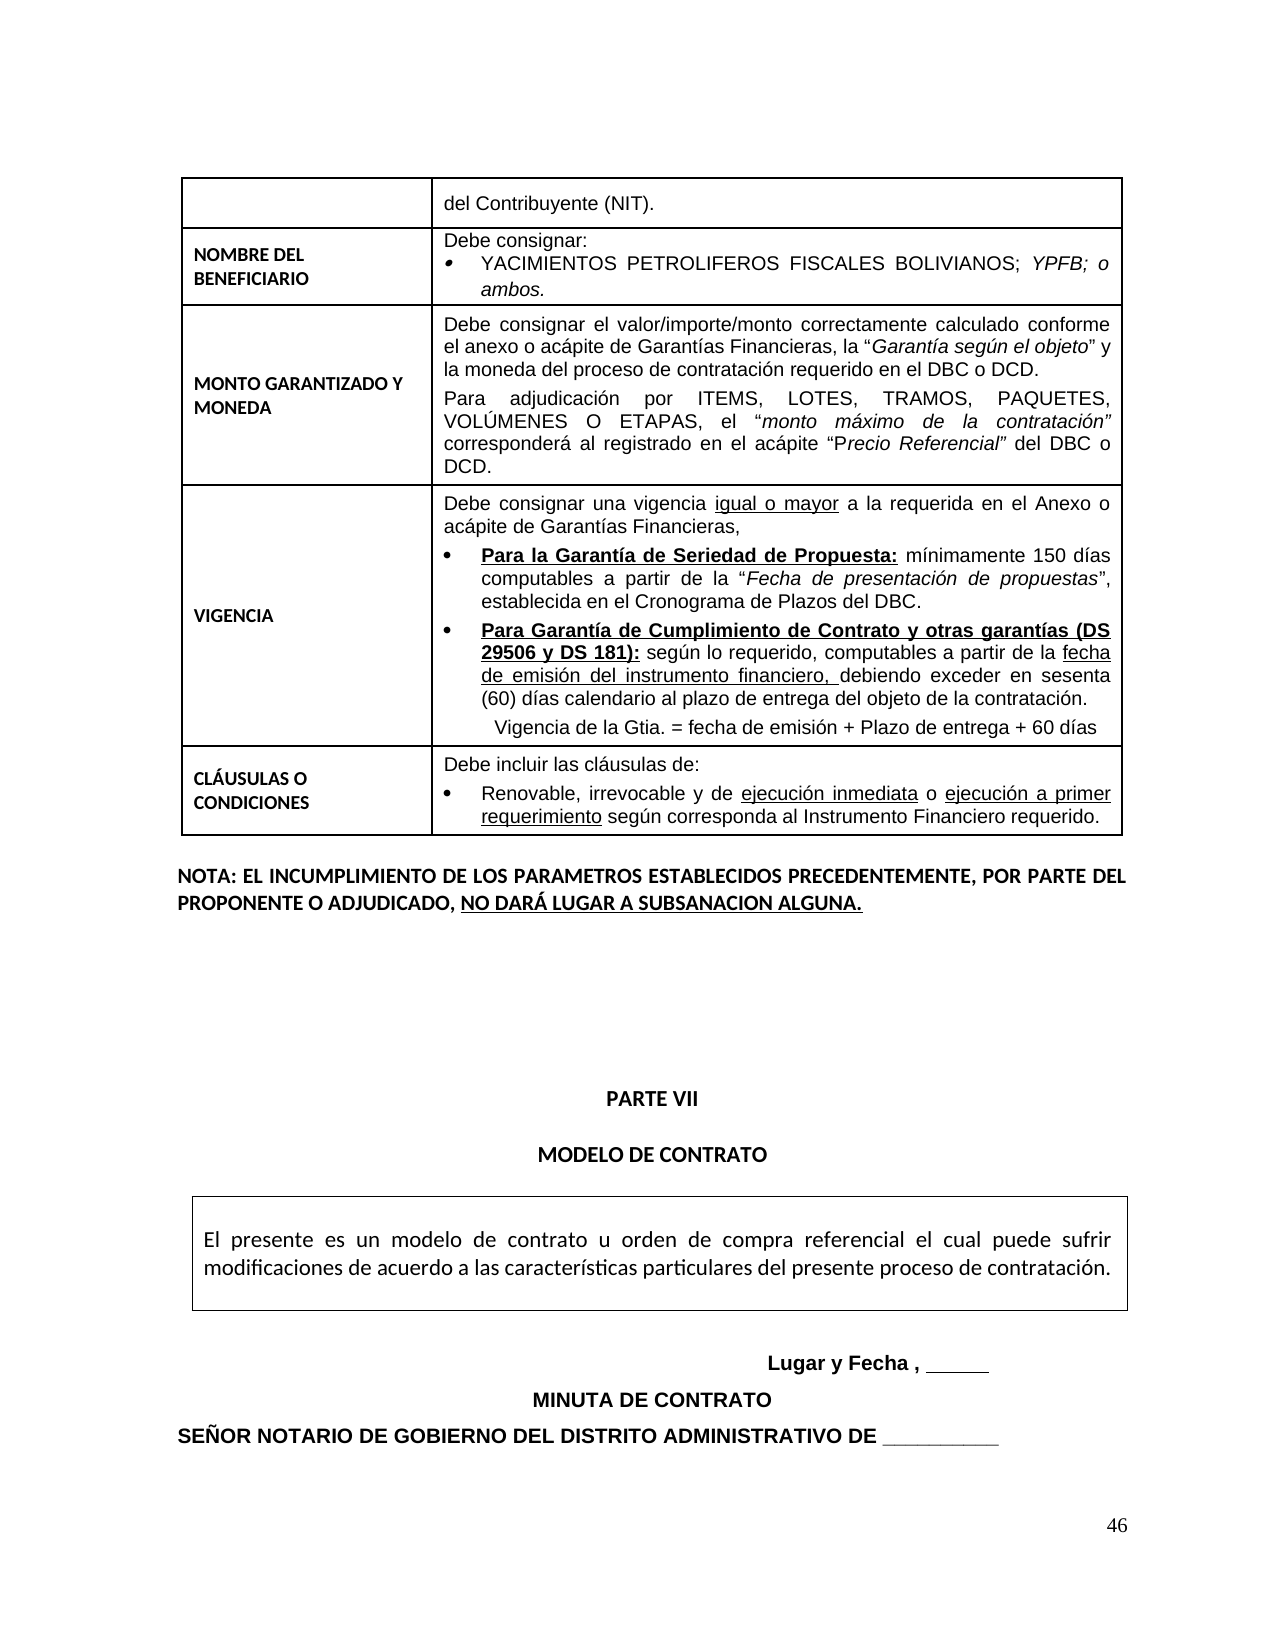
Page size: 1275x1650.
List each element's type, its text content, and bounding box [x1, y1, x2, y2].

text MODELO DE CONTRATO [177, 1140, 1127, 1168]
table_cell MONTO GARANTIZADO Y MONEDA [183, 306, 431, 484]
table_cell Debe consignar: YACIMIENTOS PETROLIFEROS FISCALES BOLIVIANOS; YPFB; o ambos. [433, 229, 1121, 304]
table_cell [183, 179, 431, 227]
table_cell VIGENCIA [183, 486, 431, 744]
text Lugar y Fecha , [767, 1351, 1127, 1375]
table_cell NOMBRE DEL BENEFICIARIO [183, 229, 431, 304]
table_cell CLÁUSULAS O CONDICIONES [183, 747, 431, 834]
text MINUTA DE CONTRATO [177, 1388, 1127, 1412]
text SEÑOR NOTARIO DE GOBIERNO DEL DISTRITO ADMINISTRATIVO DE __________ [177, 1424, 1127, 1448]
text PARTE VII [177, 1084, 1127, 1112]
table_cell Debe consignar una vigencia igual o mayor a la requerida en el Anexo o acápite de Garantías Financieras, Para la Garantía de Seriedad de Propuesta: mínimamente 150 días computables a partir de la “Fecha de presentación de propuestas”, establecida en el Cronograma de Plazos del DBC. Para Garantía de Cumplimiento de Contrato y otras garantías (DS 29506 y DS 181): según lo requerido, computables a partir de la fecha de emisión del instrumento financiero, debiendo exceder en sesenta (60) días calendario al plazo de entrega del objeto de la contratación. Vigencia de la Gtia. = fecha de emisión + Plazo de entrega + 60 días [433, 486, 1121, 744]
text NOTA: EL INCUMPLIMIENTO DE LOS PARAMETROS ESTABLECIDOS PRECEDENTEMENTE, POR PARTE DEL PROPONENTE O ADJUDICADO, NO DARÁ LUGAR A SUBSANACION ALGUNA. [177, 862, 1127, 916]
table_cell Debe incluir las cláusulas de: Renovable, irrevocable y de ejecución inmediata o ejecución a primer requerimiento según corresponda al Instrumento Financiero requerido. [433, 747, 1121, 834]
table_cell Debe consignar el valor/importe/monto correctamente calculado conforme el anexo o acápite de Garantías Financieras, la “Garantía según el objeto” y la moneda del proceso de contratación requerido en el DBC o DCD. Para adjudicación por ITEMS, LOTES, TRAMOS, PAQUETES, VOLÚMENES O ETAPAS, el “monto máximo de la contratación” corresponderá al registrado en el acápite “Precio Referencial” del DBC o DCD. [433, 306, 1121, 484]
table_header El presente es un modelo de contrato u orden de compra referencial el cual puede sufrir modificaciones de acuerdo a las características particulares del presente proceso de contratación. [193, 1197, 1127, 1309]
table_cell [433, 179, 1121, 227]
